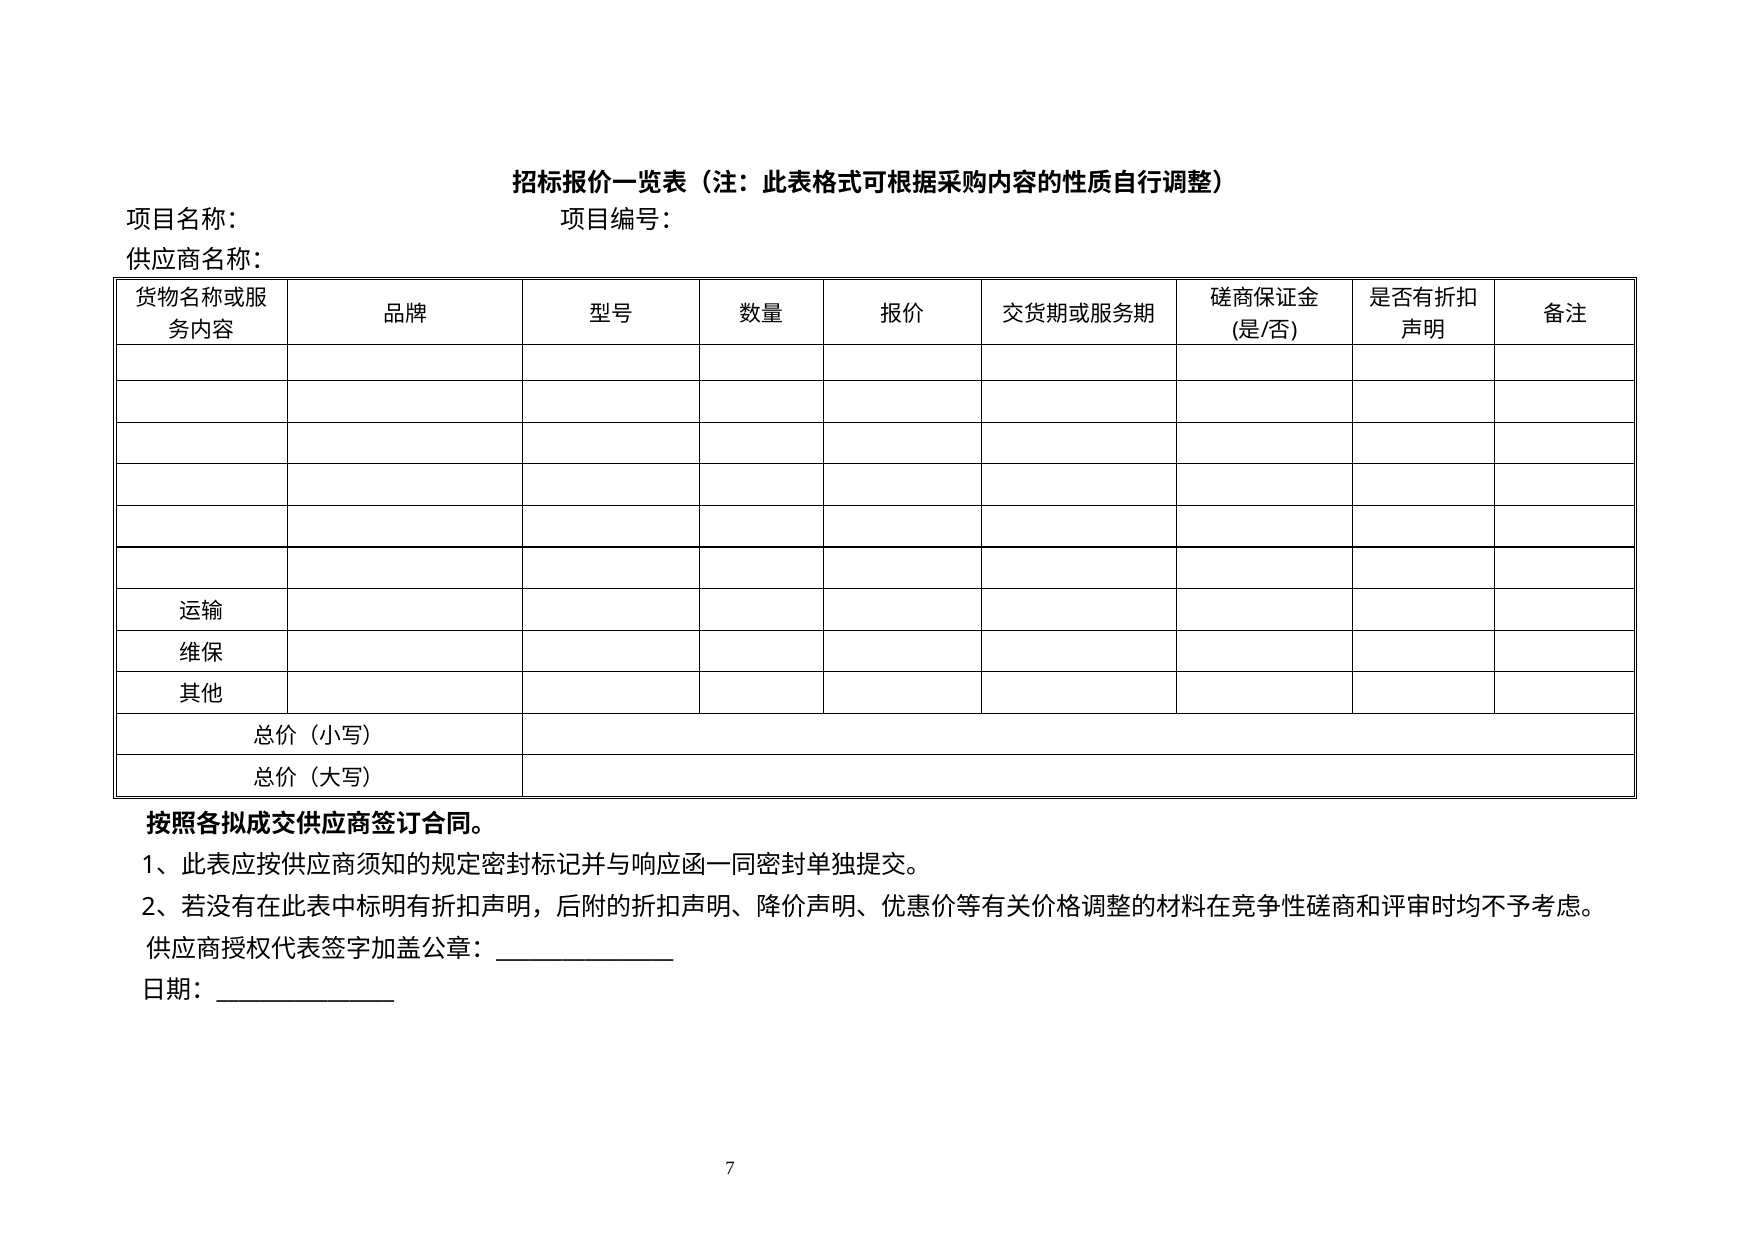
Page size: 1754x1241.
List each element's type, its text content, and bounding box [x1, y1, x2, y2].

table_cell 其他 [117, 672, 287, 713]
table_cell [523, 423, 699, 463]
table_cell [700, 589, 823, 629]
table_cell [1177, 631, 1352, 671]
table_cell [700, 345, 823, 380]
table_cell [824, 506, 981, 546]
table_header 报价 [824, 280, 981, 344]
table_header 是否有折扣声明 [1353, 280, 1494, 344]
table_cell [1353, 506, 1494, 546]
table_cell [288, 631, 522, 671]
table_cell [288, 464, 522, 505]
table_cell [1495, 345, 1634, 380]
table_cell [1495, 423, 1634, 463]
table_cell [1495, 589, 1634, 629]
table_cell 总价（大写） [117, 755, 522, 796]
table_cell [1353, 631, 1494, 671]
text 按照各拟成交供应商签订合同。 [126, 799, 1624, 841]
table_cell [982, 589, 1176, 629]
table_cell [288, 548, 522, 588]
table_cell [700, 423, 823, 463]
table_cell [523, 345, 699, 380]
table_cell [1495, 548, 1634, 588]
table_cell [523, 589, 699, 629]
table_cell [117, 423, 287, 463]
table_cell [523, 548, 699, 588]
table_cell [824, 345, 981, 380]
table_header 型号 [523, 280, 699, 344]
table_cell [1495, 506, 1634, 546]
table_cell [1495, 631, 1634, 671]
table_cell [523, 506, 699, 546]
table_cell [523, 755, 1634, 796]
table_cell [982, 423, 1176, 463]
table_cell [288, 589, 522, 629]
text 供应商名称： [126, 236, 1624, 277]
table_cell [982, 506, 1176, 546]
table_cell [824, 381, 981, 422]
table_cell [700, 464, 823, 505]
table_cell [824, 631, 981, 671]
table_cell [288, 423, 522, 463]
table_cell [700, 506, 823, 546]
table_cell 总价（小写） [117, 714, 522, 754]
table_cell [1495, 381, 1634, 422]
table_cell [982, 381, 1176, 422]
table_header 品牌 [288, 280, 522, 344]
table_cell [1353, 464, 1494, 505]
text 招标报价一览表（注：此表格式可根据采购内容的性质自行调整） [126, 158, 1624, 199]
table_cell [1353, 423, 1494, 463]
table_cell [1177, 672, 1352, 713]
table_cell [824, 423, 981, 463]
table_cell [117, 381, 287, 422]
table_cell [1177, 506, 1352, 546]
table_cell 维保 [117, 631, 287, 671]
table_cell [824, 464, 981, 505]
text 1、此表应按供应商须知的规定密封标记并与响应函一同密封单独提交。 [115, 841, 1624, 882]
table_cell [1495, 464, 1634, 505]
table_header 备注 [1495, 280, 1634, 344]
table_cell [288, 345, 522, 380]
table_cell [288, 672, 522, 713]
table_cell [700, 381, 823, 422]
table_cell [1177, 423, 1352, 463]
table_cell [982, 631, 1176, 671]
table_cell [288, 381, 522, 422]
table_cell [1353, 548, 1494, 588]
table_cell [700, 631, 823, 671]
table_cell [1353, 672, 1494, 713]
table_cell [982, 464, 1176, 505]
table_cell [1177, 548, 1352, 588]
table_cell [824, 589, 981, 629]
table_cell [1495, 672, 1634, 713]
table_cell [824, 548, 981, 588]
text 2、若没有在此表中标明有折扣声明，后附的折扣声明、降价声明、优惠价等有关价格调整的材料在竞争性磋商和评审时均不予考虑。 [115, 882, 1624, 924]
table_cell [117, 464, 287, 505]
table_cell [1177, 589, 1352, 629]
table_cell [700, 548, 823, 588]
table_cell [1353, 381, 1494, 422]
table_cell [523, 631, 699, 671]
table_cell [117, 506, 287, 546]
table_header 磋商保证金 (是/否) [1177, 280, 1352, 344]
table_cell [824, 672, 981, 713]
table_cell [1353, 589, 1494, 629]
table_header 数量 [700, 280, 823, 344]
table_cell [982, 672, 1176, 713]
table_cell [700, 672, 823, 713]
table_cell [523, 464, 699, 505]
table_cell [117, 345, 287, 380]
table_cell [982, 548, 1176, 588]
table_cell [982, 345, 1176, 380]
table_header 货物名称或服务内容 [117, 280, 287, 344]
table_cell [523, 381, 699, 422]
table_header 交货期或服务期 [982, 280, 1176, 344]
table_cell [523, 672, 699, 713]
table_cell [1177, 464, 1352, 505]
table_cell [523, 714, 1634, 754]
text 日期：________________ [115, 966, 1624, 1007]
text 项目名称： 项目编号： [126, 199, 1665, 236]
table_cell [1353, 345, 1494, 380]
text 供应商授权代表签字加盖公章：________________ [126, 924, 1624, 966]
table_cell [1177, 381, 1352, 422]
table_cell 运输 [117, 589, 287, 629]
table_cell [117, 548, 287, 588]
table_cell [288, 506, 522, 546]
table_cell [1177, 345, 1352, 380]
